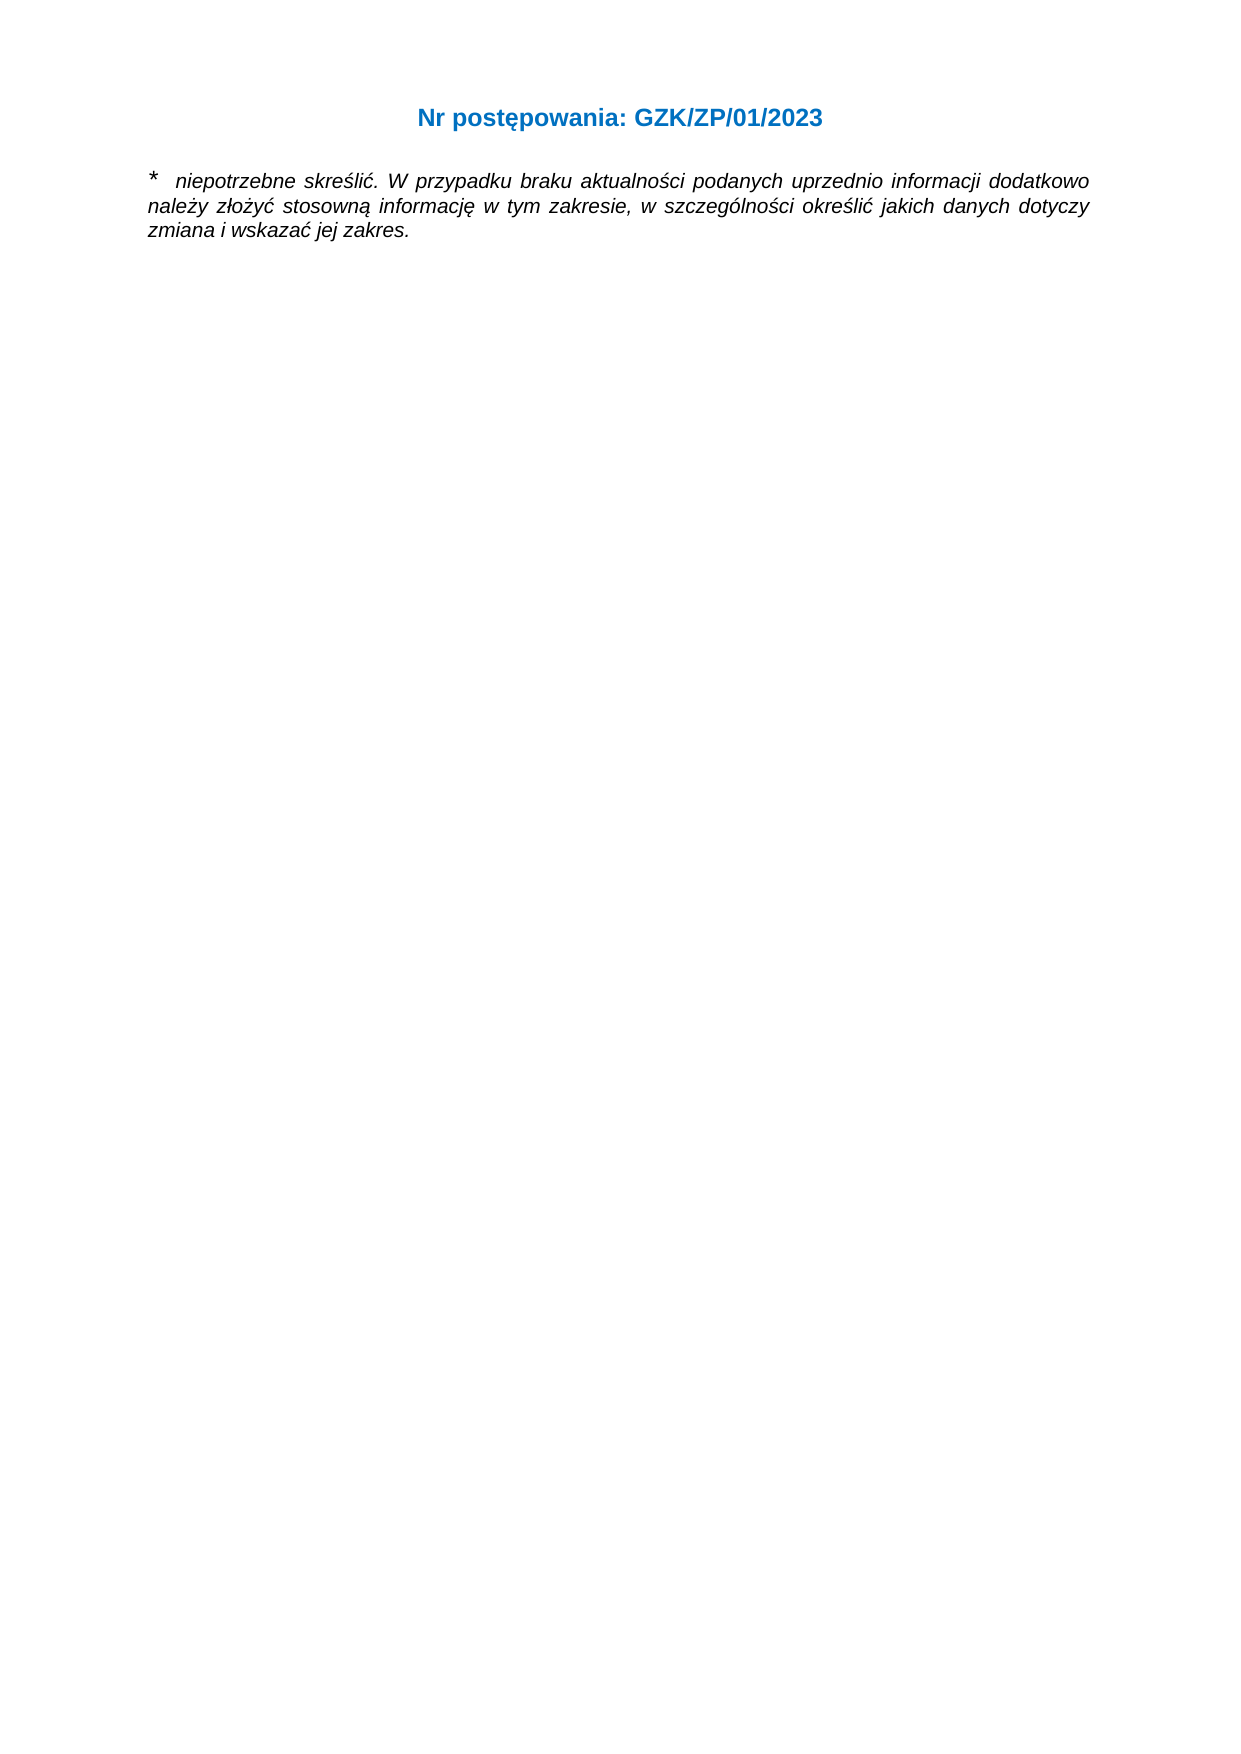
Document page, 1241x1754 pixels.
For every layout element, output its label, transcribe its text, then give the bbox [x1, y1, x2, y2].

text * niepotrzebne skreślić. W przypadku braku aktualności podanych uprzednio informacji dodatkowo należy złożyć stosowną informację w tym zakresie, w szczególności określić jakich danych dotyczy zmiana i wskazać jej zakres. [148, 165, 1093, 241]
